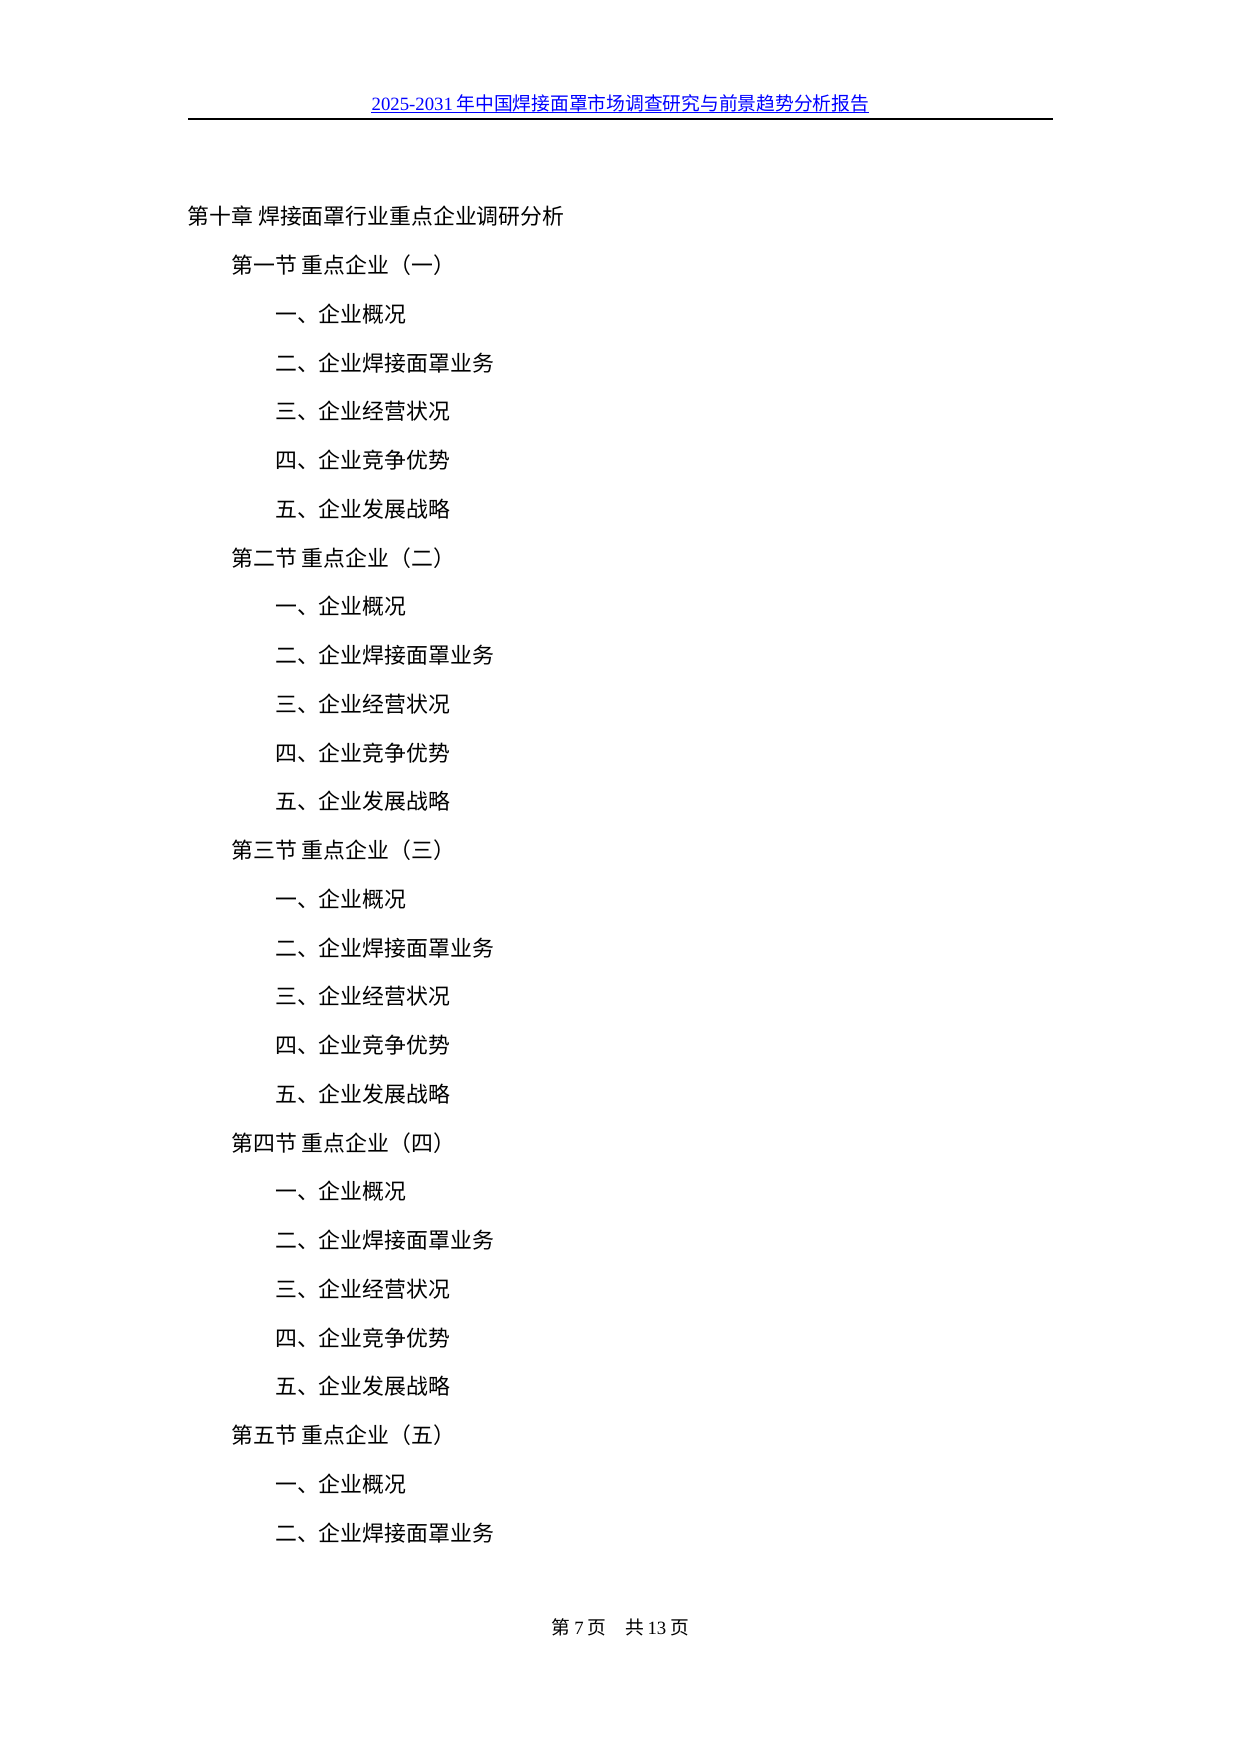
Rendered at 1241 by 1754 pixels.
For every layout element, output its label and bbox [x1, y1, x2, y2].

text [187, 150, 1053, 1548]
